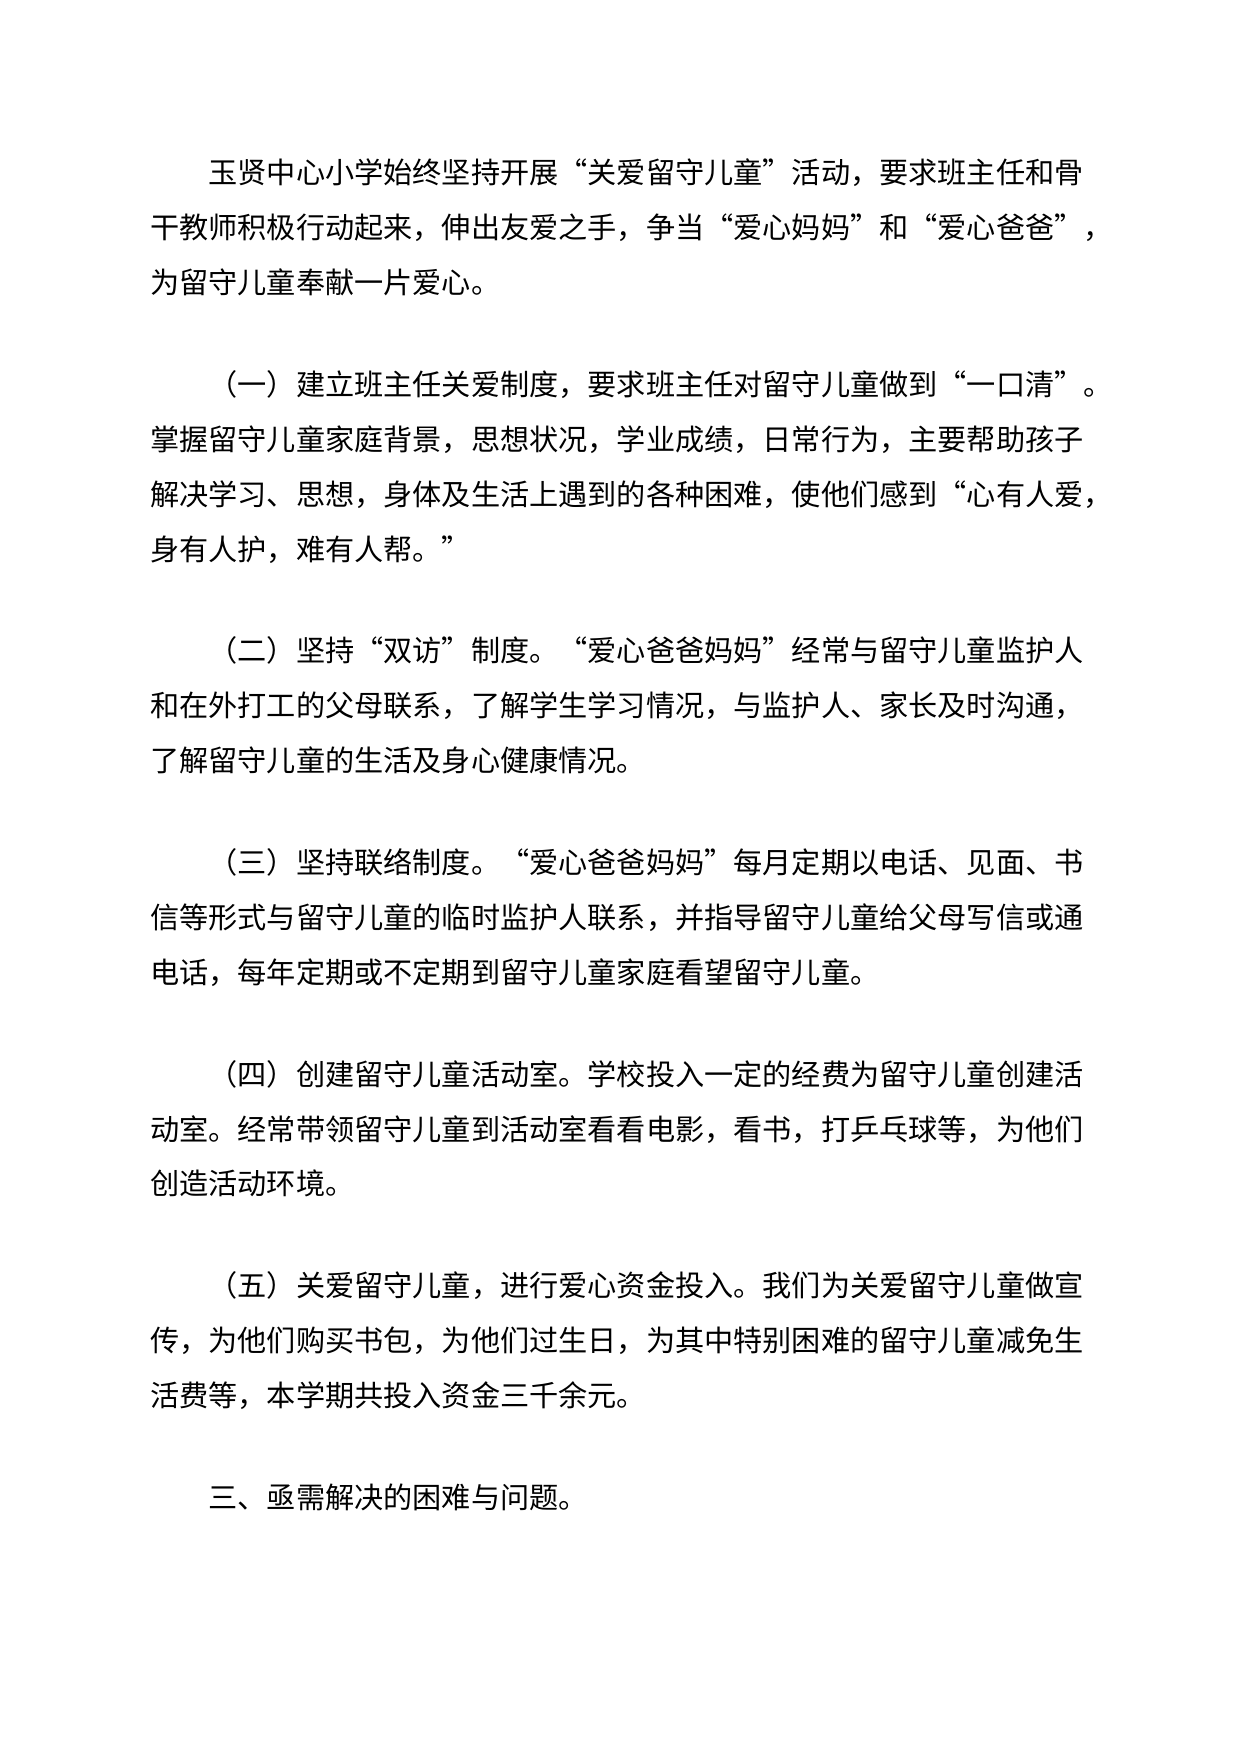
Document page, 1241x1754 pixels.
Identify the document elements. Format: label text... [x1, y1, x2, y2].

text （五）关爱留守儿童，进行爱心资金投入。我们为关爱留守儿童做宣传，为他们购买书包，为他们过生日，为其中特别困难的留守儿童减免生活费等，本学期共投入资金三千余元。 [150, 1263, 1090, 1415]
text （二）坚持“双访”制度。“爱心爸爸妈妈”经常与留守儿童监护人和在外打工的父母联系，了解学生学习情况，与监护人、家长及时沟通，了解留守儿童的生活及身心健康情况。 [150, 628, 1090, 780]
text 三、亟需解决的困难与问题。 [150, 1474, 1090, 1517]
text （四）创建留守儿童活动室。学校投入一定的经费为留守儿童创建活动室。经常带领留守儿童到活动室看看电影，看书，打乒乓球等，为他们创造活动环境。 [150, 1051, 1090, 1203]
text （三）坚持联络制度。“爱心爸爸妈妈”每月定期以电话、见面、书信等形式与留守儿童的临时监护人联系，并指导留守儿童给父母写信或通电话，每年定期或不定期到留守儿童家庭看望留守儿童。 [150, 839, 1090, 992]
text （一）建立班主任关爱制度，要求班主任对留守儿童做到“一口清”。掌握留守儿童家庭背景，思想状况，学业成绩，日常行为，主要帮助孩子解决学习、思想，身体及生活上遇到的各种困难，使他们感到“心有人爱，身有人护，难有人帮。” [150, 362, 1090, 568]
text 玉贤中心小学始终坚持开展“关爱留守儿童”活动，要求班主任和骨干教师积极行动起来，伸出友爱之手，争当“爱心妈妈”和“爱心爸爸”，为留守儿童奉献一片爱心。 [150, 150, 1090, 302]
